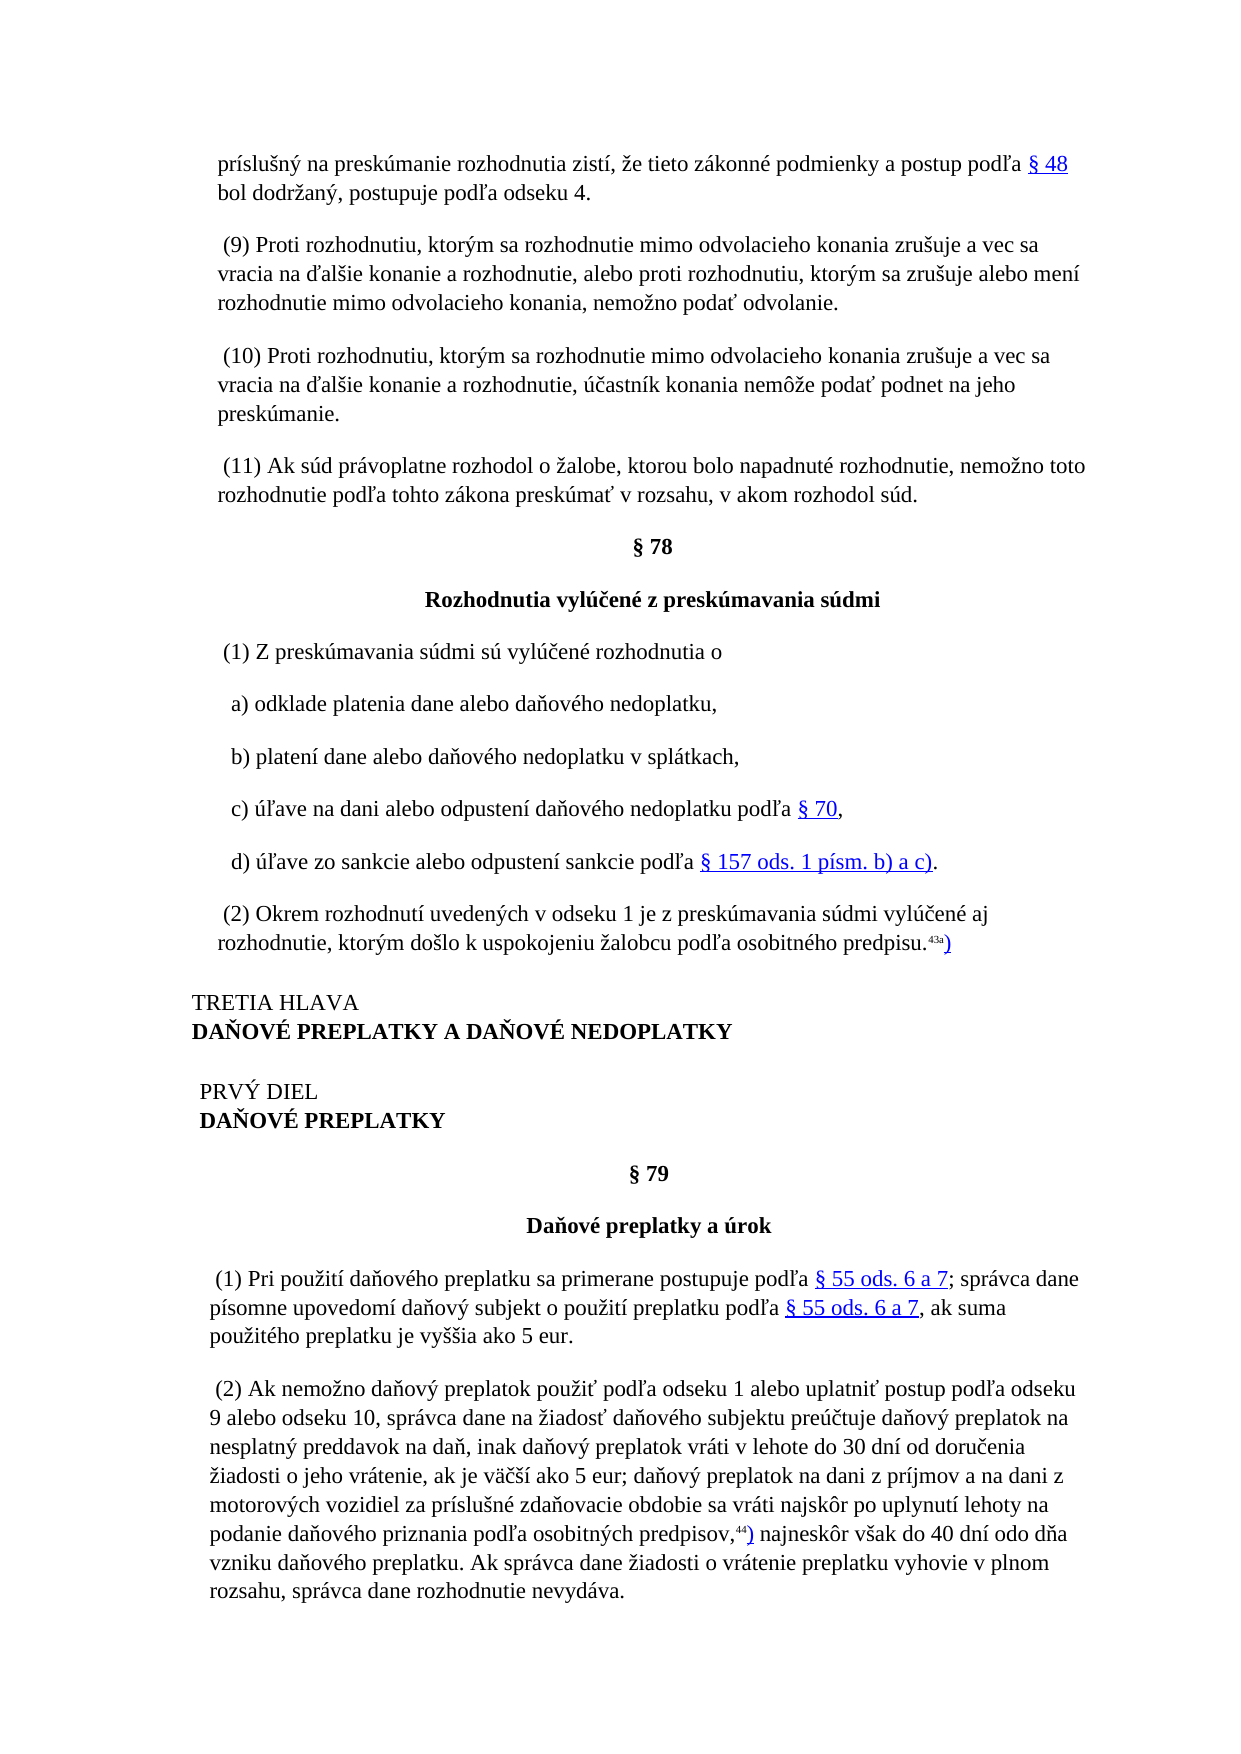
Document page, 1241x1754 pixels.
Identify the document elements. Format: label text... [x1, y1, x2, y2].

text PRVÝ DIEL [194, 1078, 1090, 1105]
text c) úľave na dani alebo odpustení daňového nedoplatku podľa § 70, [225, 795, 1090, 822]
text TRETIA HLAVA [186, 989, 1090, 1016]
text (10) Proti rozhodnutiu, ktorým sa rozhodnutie mimo odvolacieho konania zrušuje a vec sa vracia na ďalšie konanie a rozhodnutie, účastník konania nemôže podať podnet na jeho preskúmanie. [217, 342, 1090, 426]
text (9) Proti rozhodnutiu, ktorým sa rozhodnutie mimo odvolacieho konania zrušuje a vec sa vracia na ďalšie konanie a rozhodnutie, alebo proti rozhodnutiu, ktorým sa zrušuje alebo mení rozhodnutie mimo odvolacieho konania, nemožno podať odvolanie. [217, 231, 1090, 316]
text DAŇOVÉ PREPLATKY A DAŇOVÉ NEDOPLATKY [186, 1018, 1090, 1044]
text (2) Ak nemožno daňový preplatok použiť podľa odseku 1 alebo uplatniť postup podľa odseku 9 alebo odseku 10, správca dane na žiadosť daňového subjektu preúčtuje daňový preplatok na nesplatný preddavok na daň, inak daňový preplatok vráti v lehote do 30 dní od doručenia žiadosti o jeho vrátenie, ak je väčší ako 5 eur; daňový preplatok na dani z príjmov a na dani z motorových vozidiel za príslušné zdaňovacie obdobie sa vráti najskôr po uplynutí lehoty na podanie daňového priznania podľa osobitných predpisov,44) najneskôr však do 40 dní odo dňa vzniku daňového preplatku. Ak správca dane žiadosti o vrátenie preplatku vyhovie v plnom rozsahu, správca dane rozhodnutie nevydáva. [209, 1375, 1090, 1604]
text Daňové preplatky a úrok [202, 1212, 1090, 1238]
text (1) Z preskúmavania súdmi sú vylúčené rozhodnutia o [217, 638, 1090, 664]
text (2) Okrem rozhodnutí uvedených v odseku 1 je z preskúmavania súdmi vylúčené aj rozhodnutie, ktorým došlo k uspokojeniu žalobcu podľa osobitného predpisu.43a) [217, 900, 1090, 955]
text § 79 [202, 1160, 1090, 1186]
text a) odklade platenia dane alebo daňového nedoplatku, [225, 691, 1090, 717]
text d) úľave zo sankcie alebo odpustení sankcie podľa § 157 ods. 1 písm. b) a c). [225, 848, 1090, 874]
text (11) Ak súd právoplatne rozhodol o žalobe, ktorou bolo napadnuté rozhodnutie, nemožno toto rozhodnutie podľa tohto zákona preskúmať v rozsahu, v akom rozhodol súd. [217, 452, 1090, 507]
text b) platení dane alebo daňového nedoplatku v splátkach, [225, 743, 1090, 769]
text § 78 [209, 533, 1090, 560]
text Rozhodnutia vylúčené z preskúmavania súdmi [209, 586, 1090, 612]
text DAŇOVÉ PREPLATKY [194, 1107, 1090, 1134]
text (1) Pri použití daňového preplatku sa primerane postupuje podľa § 55 ods. 6 a 7; správca dane písomne upovedomí daňový subjekt o použití preplatku podľa § 55 ods. 6 a 7, ak suma použitého preplatku je vyššia ako 5 eur. [209, 1264, 1090, 1349]
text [217, 150, 1090, 205]
